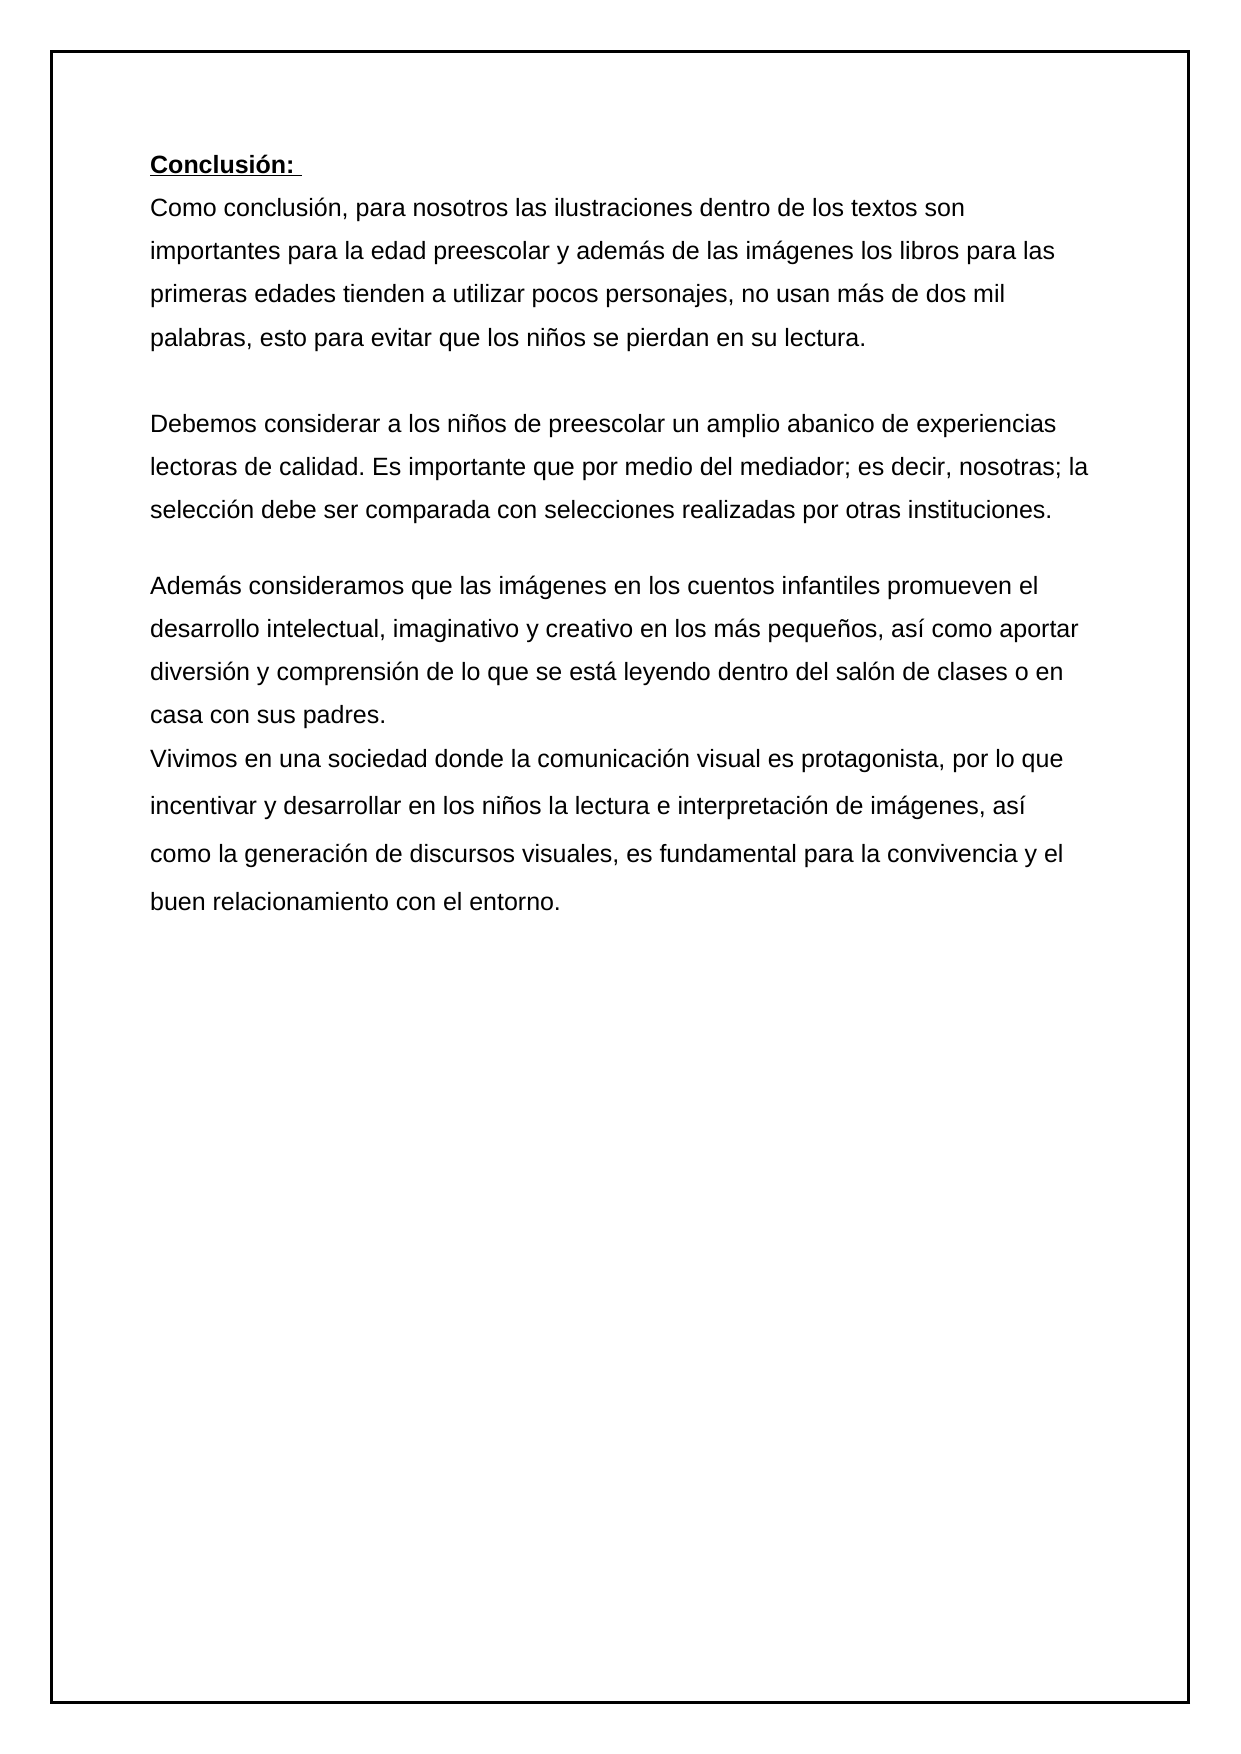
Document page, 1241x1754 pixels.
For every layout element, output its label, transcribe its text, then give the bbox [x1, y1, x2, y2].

text Además consideramos que las imágenes en los cuentos infantiles promueven el desarrollo intelectual, imaginativo y creativo en los más pequeños, así como aportar diversión y comprensión de lo que se está leyendo dentro del salón de clases o en casa con sus padres. [150, 571, 1090, 729]
text Vivimos en una sociedad donde la comunicación visual es protagonista, por lo que incentivar y desarrollar en los niños la lectura e interpretación de imágenes, así como la generación de discursos visuales, es fundamental para la convivencia y el buen relacionamiento con el entorno. [150, 744, 1090, 916]
text Conclusión: [150, 150, 1090, 179]
text Como conclusión, para nosotros las ilustraciones dentro de los textos son importantes para la edad preescolar y además de las imágenes los libros para las primeras edades tienden a utilizar pocos personajes, no usan más de dos mil palabras, esto para evitar que los niños se pierdan en su lectura. [150, 193, 1090, 351]
text Debemos considerar a los niños de preescolar un amplio abanico de experiencias lectoras de calidad. Es importante que por medio del mediador; es decir, nosotras; la selección debe ser comparada con selecciones realizadas por otras instituciones. [150, 409, 1090, 524]
